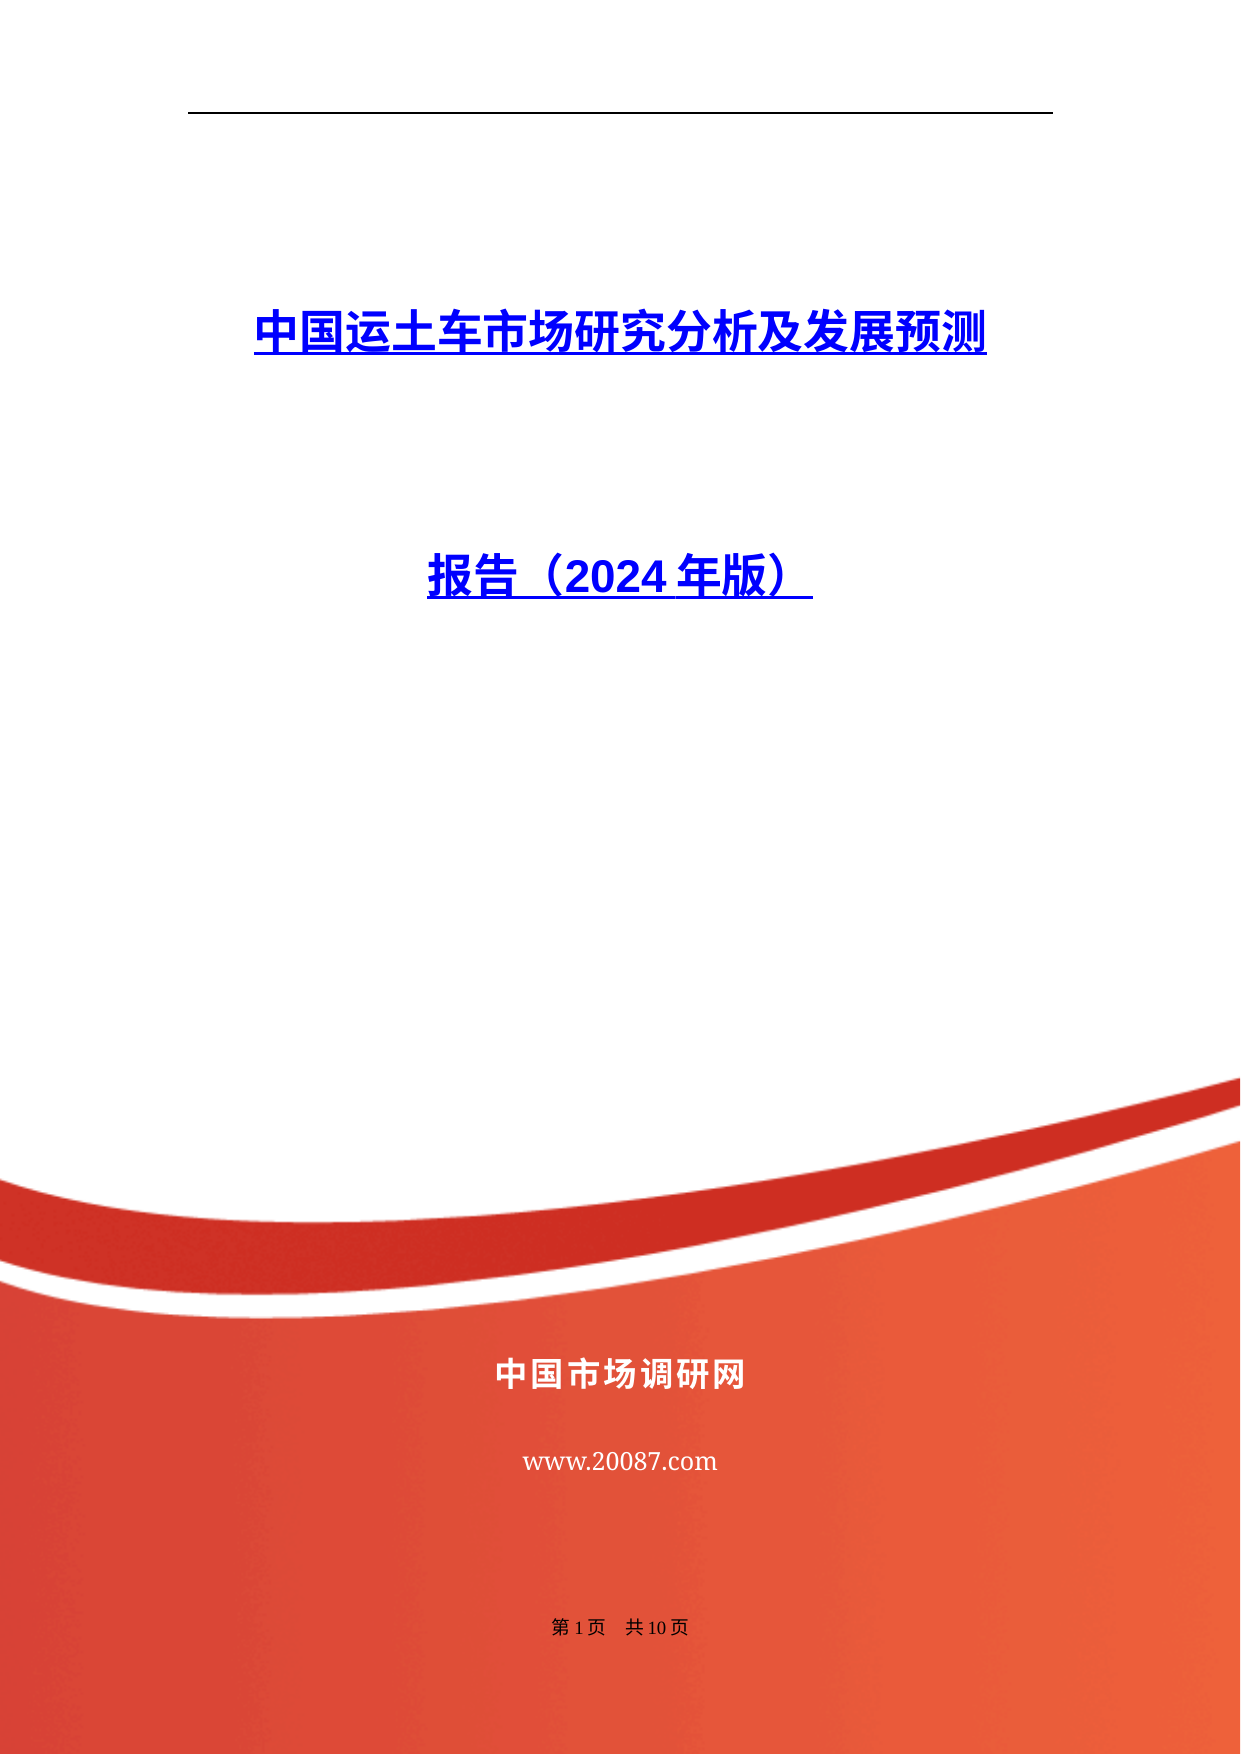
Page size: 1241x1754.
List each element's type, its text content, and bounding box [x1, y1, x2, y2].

picture [0, 1006, 1241, 1754]
table_header 中国运土车市场研究分析及发展预测报告（2024年版） [188, 207, 1053, 773]
subtitle 中国市场调研网 [187, 1339, 1053, 1404]
text www.20087.com [187, 1428, 1053, 1493]
